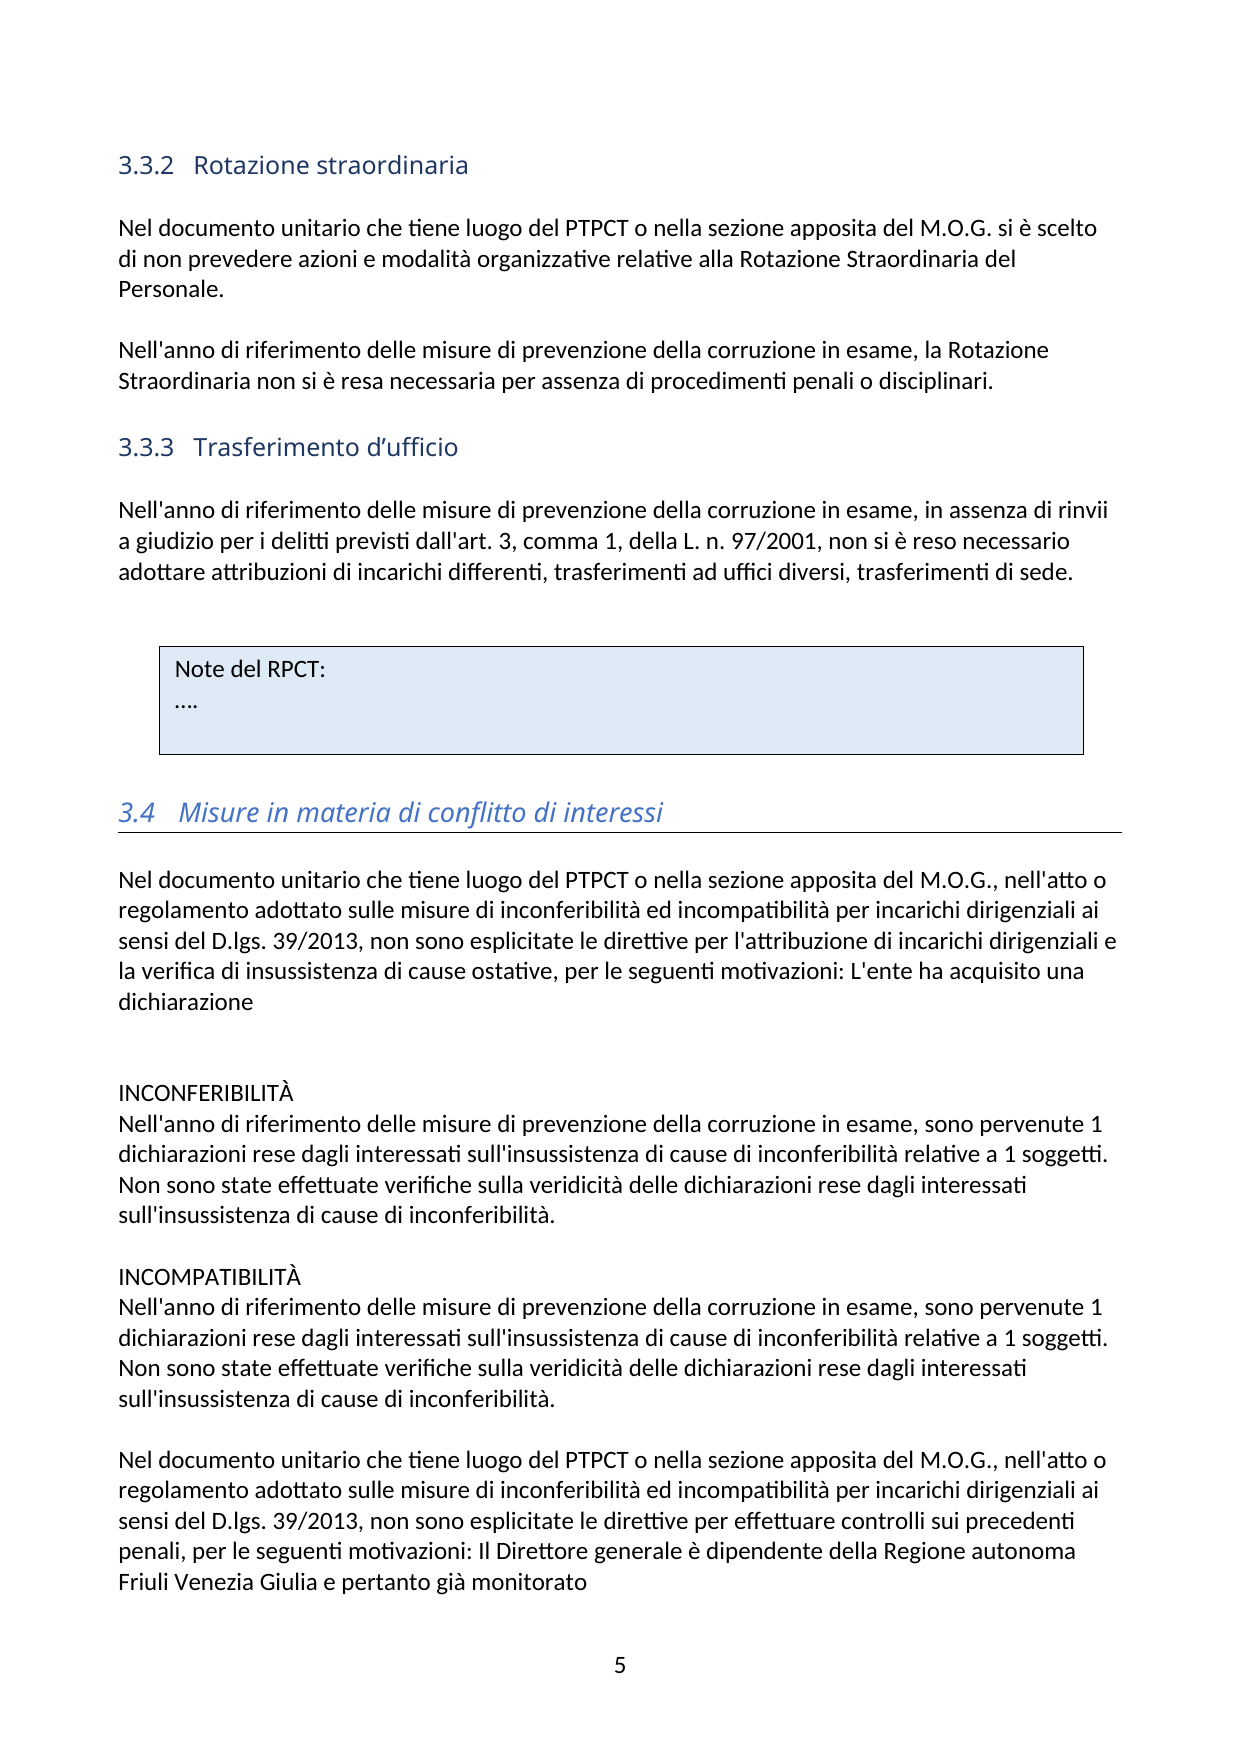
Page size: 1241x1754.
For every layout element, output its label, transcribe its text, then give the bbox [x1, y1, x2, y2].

text Nel documento unitario che tiene luogo del PTPCT o nella sezione apposita del M.O.G. si è scelto di non prevedere azioni e modalità organizzative relative alla Rotazione Straordinaria del Personale. Nell'anno di riferimento delle misure di prevenzione della corruzione in esame, la Rotazione Straordinaria non si è resa necessaria per assenza di procedimenti penali o disciplinari. [118, 182, 1122, 395]
subtitle Trasferimento d’ufficio [118, 430, 1122, 464]
text Nel documento unitario che tiene luogo del PTPCT o nella sezione apposita del M.O.G., nell'atto o regolamento adottato sulle misure di inconferibilità ed incompatibilità per incarichi dirigenziali ai sensi del D.lgs. 39/2013, non sono esplicitate le direttive per l'attribuzione di incarichi dirigenziali e la verifica di insussistenza di cause ostative, per le seguenti motivazioni: L'ente ha acquisito una dichiarazione [118, 864, 1122, 1017]
text Nell'anno di riferimento delle misure di prevenzione della corruzione in esame, in assenza di rinvii a giudizio per i delitti previsti dall'art. 3, comma 1, della L. n. 97/2001, non si è reso necessario adottare attribuzioni di incarichi differenti, trasferimenti ad uffici diversi, trasferimenti di sede. [118, 464, 1122, 586]
subtitle Misure in materia di conflitto di interessi [118, 793, 1122, 832]
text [118, 1017, 1122, 1627]
subtitle Rotazione straordinaria [118, 148, 1122, 182]
